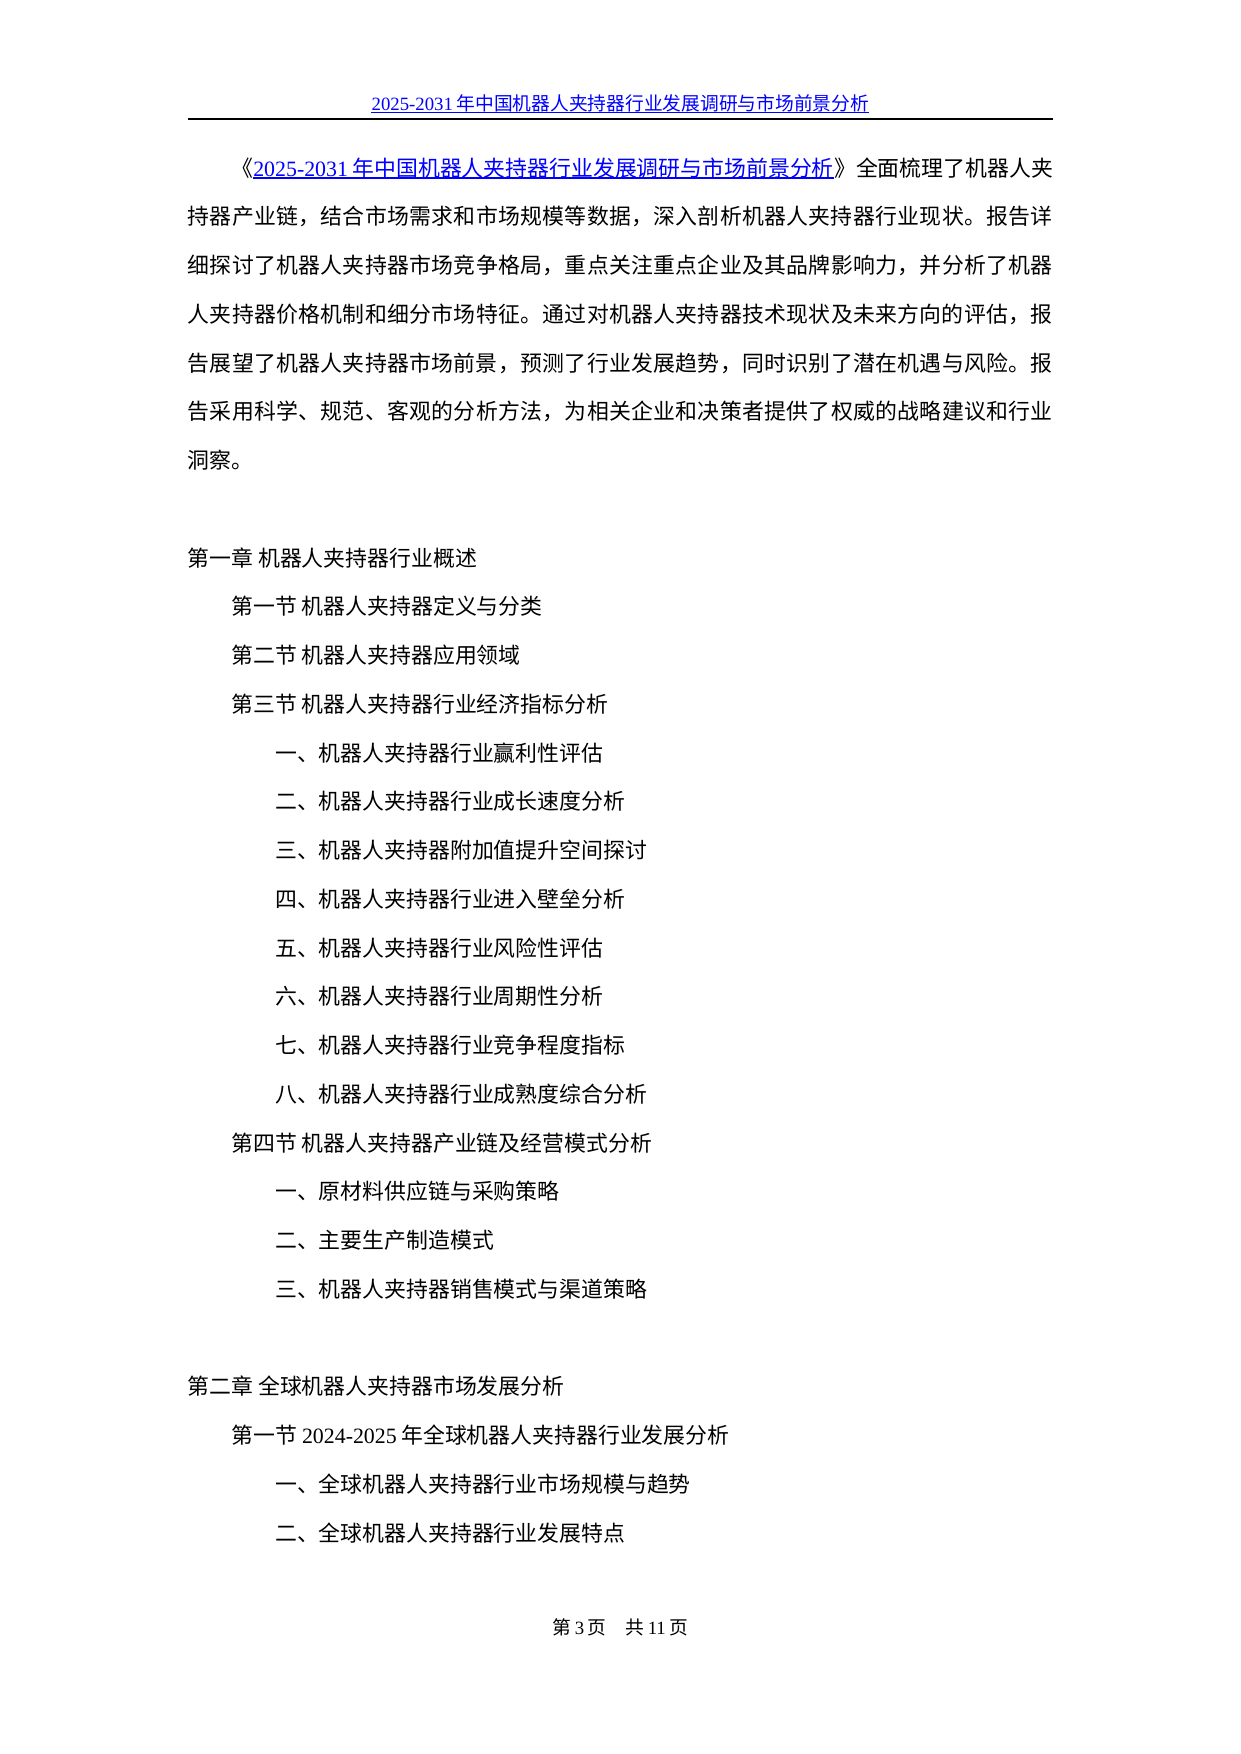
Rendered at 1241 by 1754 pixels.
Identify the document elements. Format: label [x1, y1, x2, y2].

text [187, 150, 1053, 1548]
